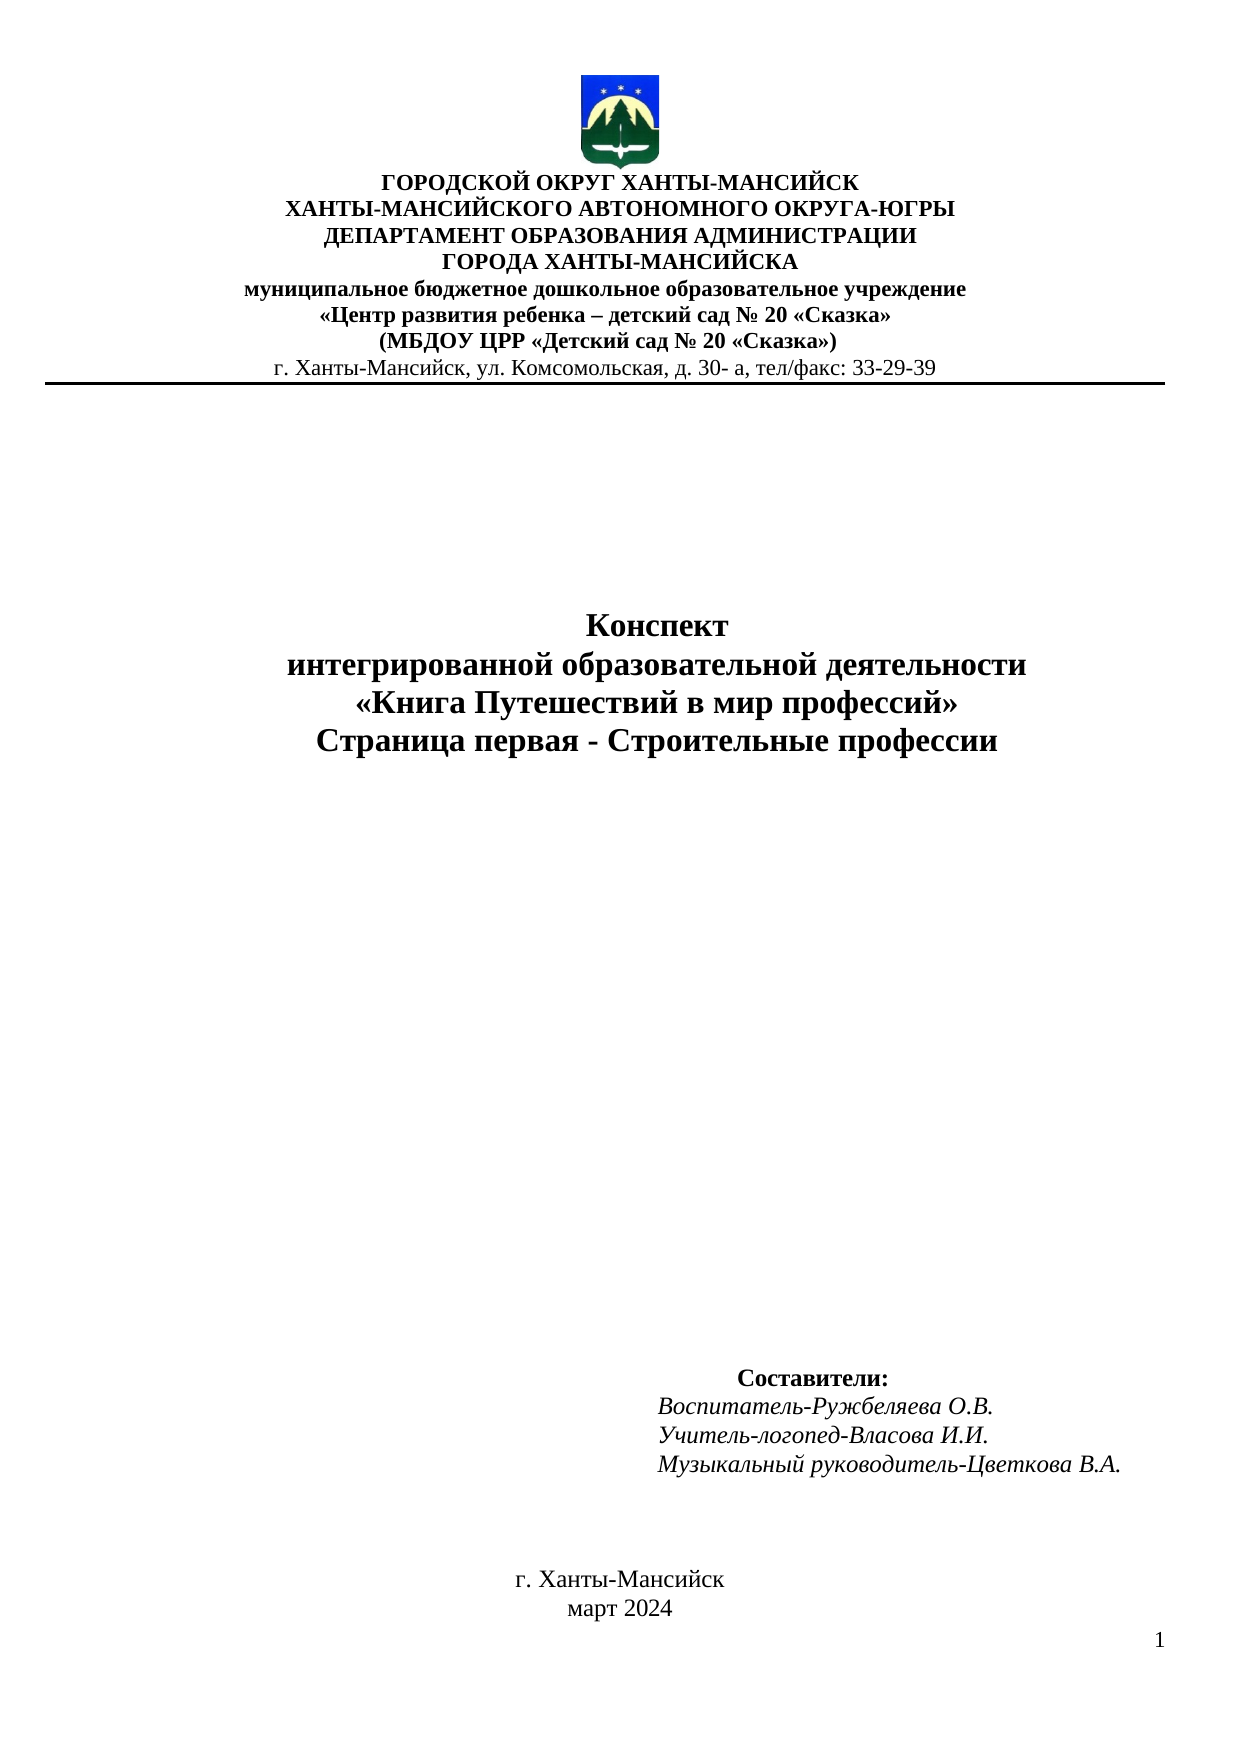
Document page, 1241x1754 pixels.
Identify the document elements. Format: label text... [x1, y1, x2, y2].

text Страница первая - Строительные профессии [260, 721, 1053, 759]
text Конспект [149, 606, 1165, 644]
text ХАНТЫ-МАНСИЙСКОГО АВТОНОМНОГО ОКРУГА-ЮГРЫ [75, 196, 1165, 222]
text «Центр развития ребенка – детский сад № 20 «Сказка» [45, 301, 1165, 327]
text (МБДОУ ЦРР «Детский сад № 20 «Сказка») [45, 327, 1165, 354]
text г. Ханты-Мансийск, ул. Комсомольская, д. 30- а, тел/факс: 33-29-39 [45, 354, 1165, 382]
text муниципальное бюджетное дошкольное образовательное учреждение [45, 274, 1165, 301]
text Учитель-логопед-Власова И.И. Музыкальный руководитель-Цветкова В.А. [657, 1420, 1138, 1478]
text Воспитатель-Ружбеляева О.В. [657, 1391, 1138, 1420]
text «Книга Путешествий в мир профессий» [260, 682, 1053, 721]
text март 2024 [75, 1593, 1165, 1621]
text ГОРОДСКОЙ ОКРУГ ХАНТЫ-МАНСИЙСК [75, 169, 1165, 196]
picture [581, 75, 660, 170]
text ГОРОДА ХАНТЫ-МАНСИЙСКА [75, 248, 1165, 274]
text Составители: [737, 1363, 1165, 1391]
text г. Ханты-Мансийск [75, 1564, 1165, 1593]
text интегрированной образовательной деятельности [148, 644, 1165, 682]
text ДЕПАРТАМЕНТ ОБРАЗОВАНИЯ АДМИНИСТРАЦИИ [75, 222, 1165, 248]
